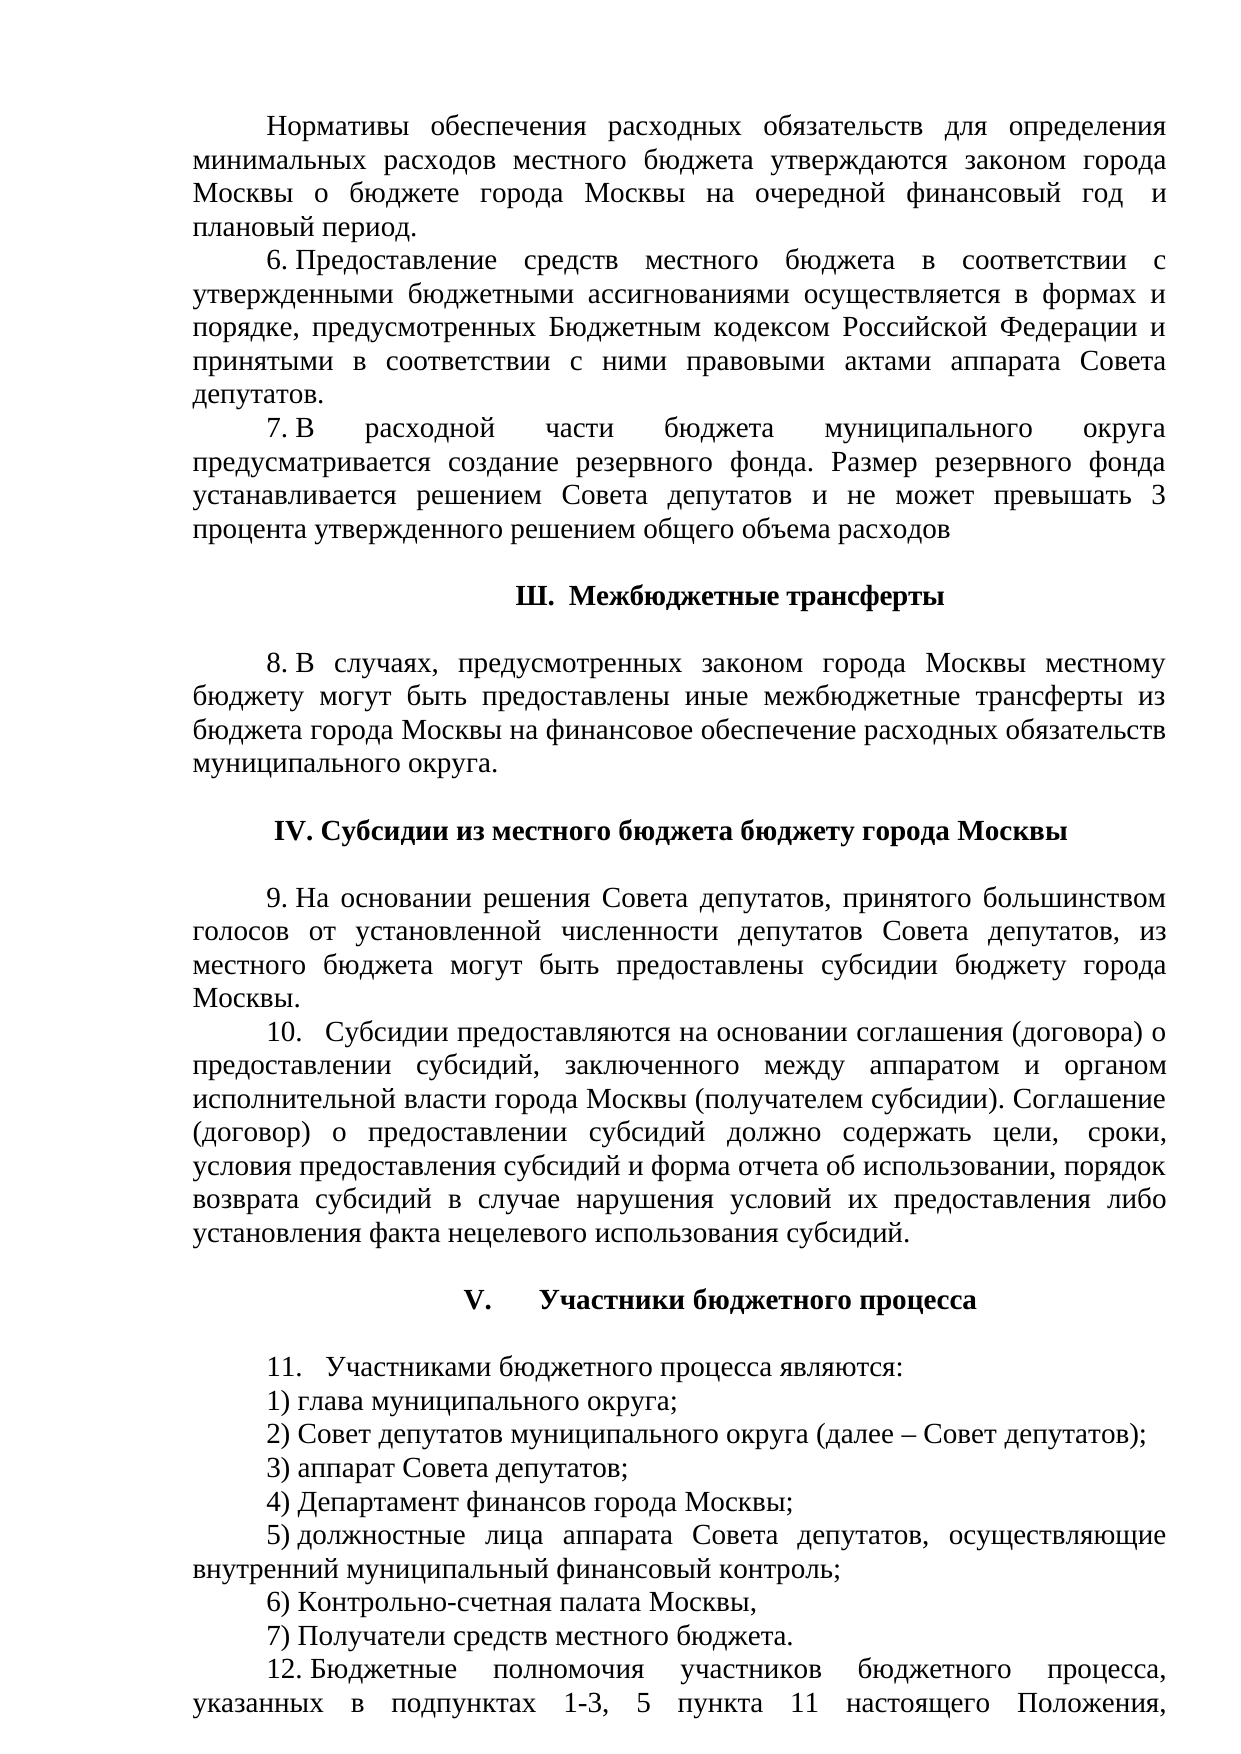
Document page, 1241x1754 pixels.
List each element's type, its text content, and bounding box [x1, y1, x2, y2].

list Контрольно-счетная палата Москвы, [266, 1584, 1178, 1618]
subtitle Участники бюджетного процесса [262, 1282, 1178, 1316]
list Участниками бюджетного процесса являются: [266, 1349, 1178, 1383]
text IV. Субсидии из местного бюджета бюджету города Москвы [175, 813, 1166, 846]
list Совет депутатов муниципального округа (далее – Совет депутатов); [192, 1416, 1167, 1450]
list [192, 1651, 1167, 1718]
subtitle Ш. Межбюджетные трансферты [282, 578, 1178, 611]
text Нормативы обеспечения расходных обязательств для определения минимальных расходов местного бюджета утверждаются законом города Москвы о бюджете города Москвы на очередной финансовый год и плановый период. [192, 108, 1167, 242]
list Департамент финансов города Москвы; [192, 1484, 1167, 1517]
list аппарат Совета депутатов; [192, 1450, 1166, 1483]
list Получатели средств местного бюджета. [266, 1618, 1178, 1651]
list должностные лица аппарата Совета депутатов, осуществляющие внутренний муниципальный финансовый контроль; [192, 1517, 1167, 1584]
list глава муниципального округа; [266, 1383, 1178, 1416]
list Субсидии предоставляются на основании соглашения (договора) о предоставлении субсидий, заключенного между аппаратом и органом исполнительной власти города Москвы (получателем субсидии). Соглашение (договор) о предоставлении субсидий должно содержать цели, сроки, условия предоставления субсидий и форма отчета об использовании, порядок возврата субсидий в случае нарушения условий их предоставления либо установления факта нецелевого использования субсидий. [192, 1014, 1167, 1249]
list На основании решения Совета депутатов, принятого большинством голосов от установленной численности депутатов Совета депутатов, из местного бюджета могут быть предоставлены субсидии бюджету города Москвы. [192, 880, 1167, 1014]
list Предоставление средств местного бюджета в соответствии с утвержденными бюджетными ассигнованиями осуществляется в формах и порядке, предусмотренных Бюджетным кодексом Российской Федерации и принятыми в соответствии с ними правовыми актами аппарата Совета депутатов. [192, 242, 1166, 410]
list В случаях, предусмотренных законом города Москвы местному бюджету могут быть предоставлены иные межбюджетные трансферты из бюджета города Москвы на финансовое обеспечение расходных обязательств муниципального округа. [192, 645, 1166, 779]
list В расходной части бюджета муниципального округа предусматривается создание резервного фонда. Размер резервного фонда устанавливается решением Совета депутатов и не может превышать 3 процента утвержденного решением общего объема расходов [192, 410, 1166, 544]
